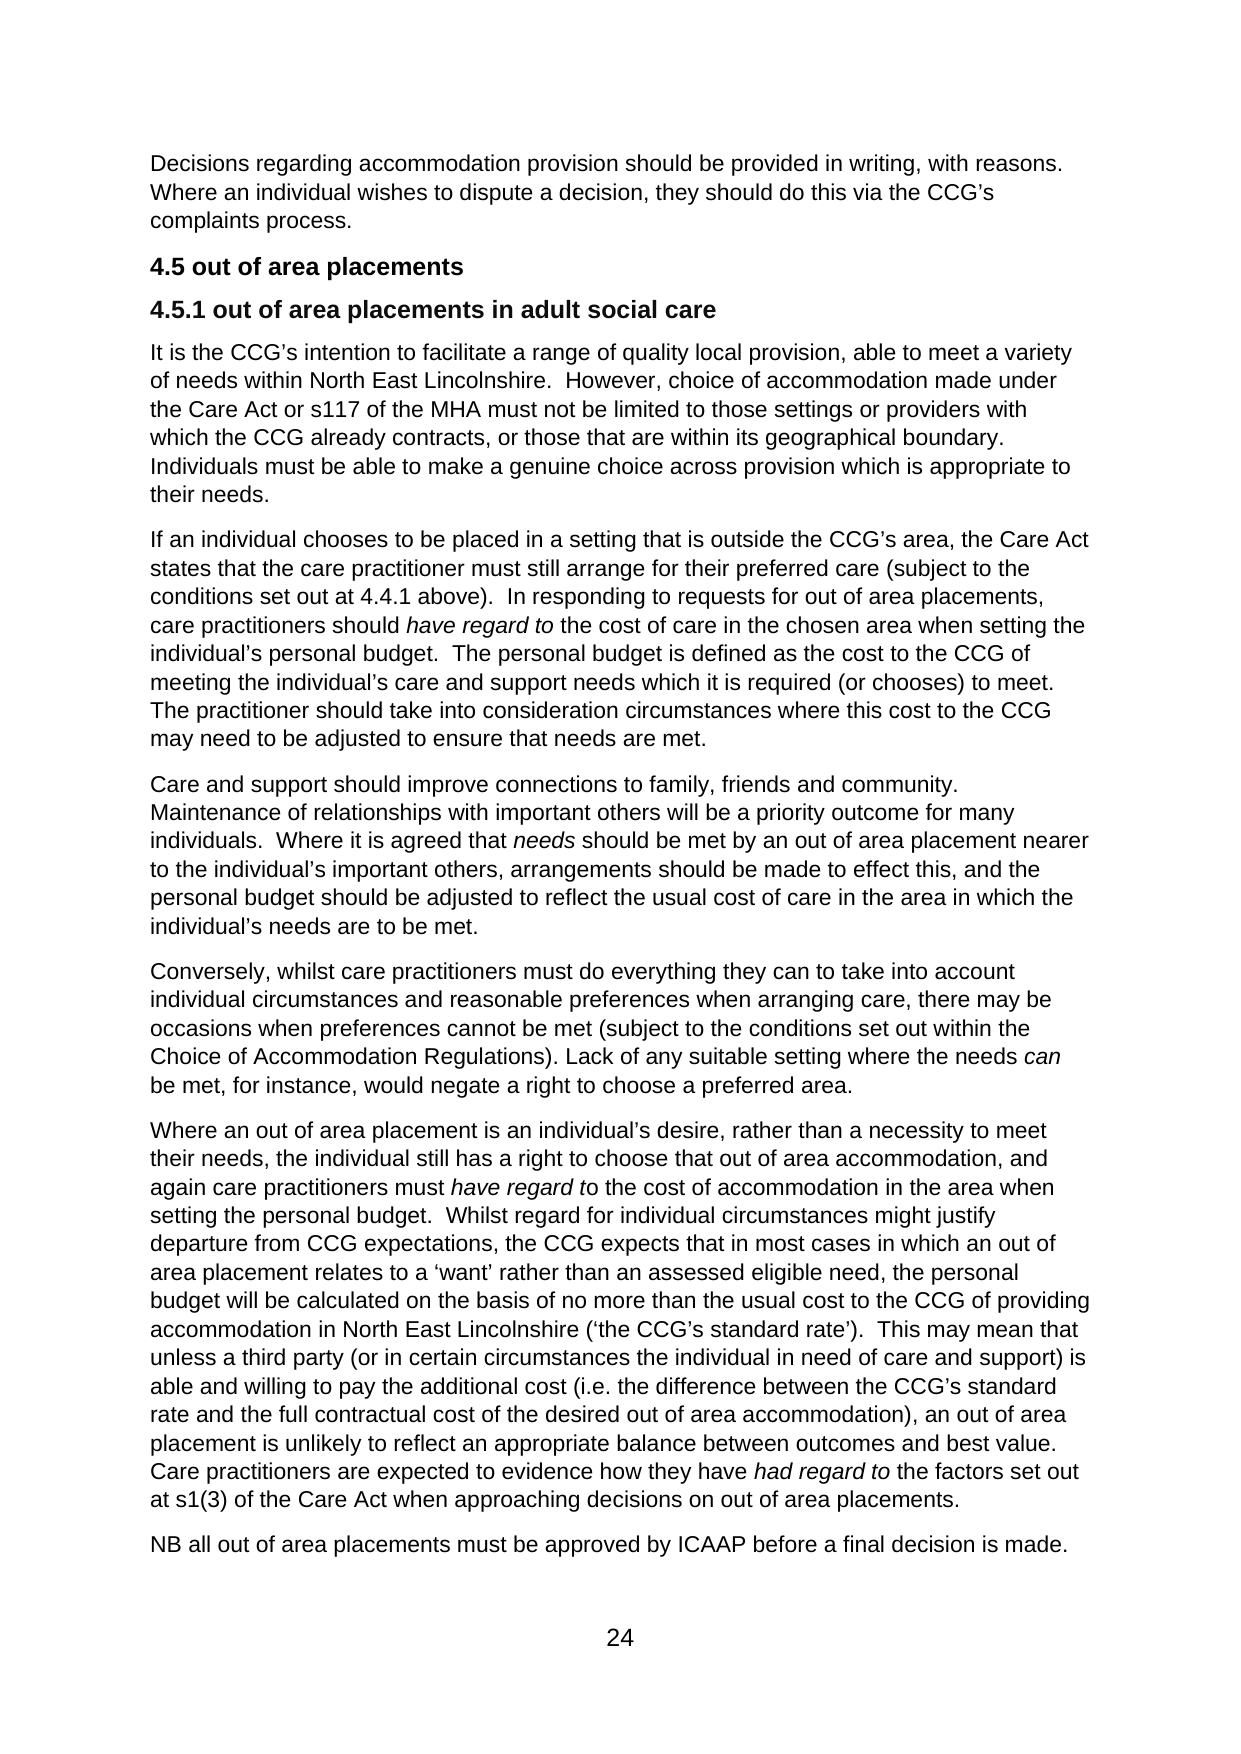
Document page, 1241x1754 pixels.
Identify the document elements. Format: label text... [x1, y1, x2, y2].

text Care and support should improve connections to family, friends and community. Maintenance of relationships with important others will be a priority outcome for many individuals. Where it is agreed that needs should be met by an out of area placement nearer to the individual’s important others, arrangements should be made to effect this, and the personal budget should be adjusted to reflect the usual cost of care in the area in which the individual’s needs are to be met. [150, 771, 1090, 939]
subtitle 4.5.1 out of area placements in adult social care [150, 296, 1090, 324]
subtitle 4.5 out of area placements [150, 252, 1090, 281]
text Decisions regarding accommodation provision should be provided in writing, with reasons. Where an individual wishes to dispute a decision, they should do this via the CCG’s complaints process. [150, 150, 1090, 233]
text NB all out of area placements must be approved by ICAAP before a final decision is made. [150, 1531, 753, 1558]
text Conversely, whilst care practitioners must do everything they can to take into account individual circumstances and reasonable preferences when arranging care, there may be occasions when preferences cannot be met (subject to the conditions set out within the Choice of Accommodation Regulations). Lack of any suitable setting where the needs can be met, for instance, would negate a right to choose a preferred area. [150, 958, 1090, 1098]
text Where an out of area placement is an individual’s desire, rather than a necessity to meet their needs, the individual still has a right to choose that out of area accommodation, and again care practitioners must have regard to the cost of accommodation in the area when setting the personal budget. Whilst regard for individual circumstances might justify departure from CCG expectations, the CCG expects that in most cases in which an out of area placement relates to a ‘want’ rather than an assessed eligible need, the personal budget will be calculated on the basis of no more than the usual cost to the CCG of providing accommodation in North East Lincolnshire (‘the CCG’s standard rate’). This may mean that unless a third party (or in certain circumstances the individual in need of care and support) is able and willing to pay the additional cost (i.e. the difference between the CCG’s standard rate and the full contractual cost of the desired out of area accommodation), an out of area placement is unlikely to reflect an appropriate balance between outcomes and best value. Care practitioners are expected to evidence how they have had regard to the factors set out at s1(3) of the Care Act when approaching decisions on out of area placements. [150, 1117, 1090, 1513]
text It is the CCG’s intention to facilitate a range of quality local provision, able to meet a variety of needs within North East Lincolnshire. However, choice of accommodation made under the Care Act or s117 of the MHA must not be limited to those settings or providers with which the CCG already contracts, or those that are within its geographical boundary. Individuals must be able to make a genuine choice across provision which is appropriate to their needs. [150, 339, 1090, 508]
text If an individual chooses to be placed in a setting that is outside the CCG’s area, the Care Act states that the care practitioner must still arrange for their preferred care (subject to the conditions set out at 4.4.1 above). In responding to requests for out of area placements, care practitioners should have regard to the cost of care in the chosen area when setting the individual’s personal budget. The personal budget is defined as the cost to the CCG of meeting the individual’s care and support needs which it is required (or chooses) to meet. The practitioner should take into consideration circumstances where this cost to the CCG may need to be adjusted to ensure that needs are met. [150, 526, 1090, 752]
